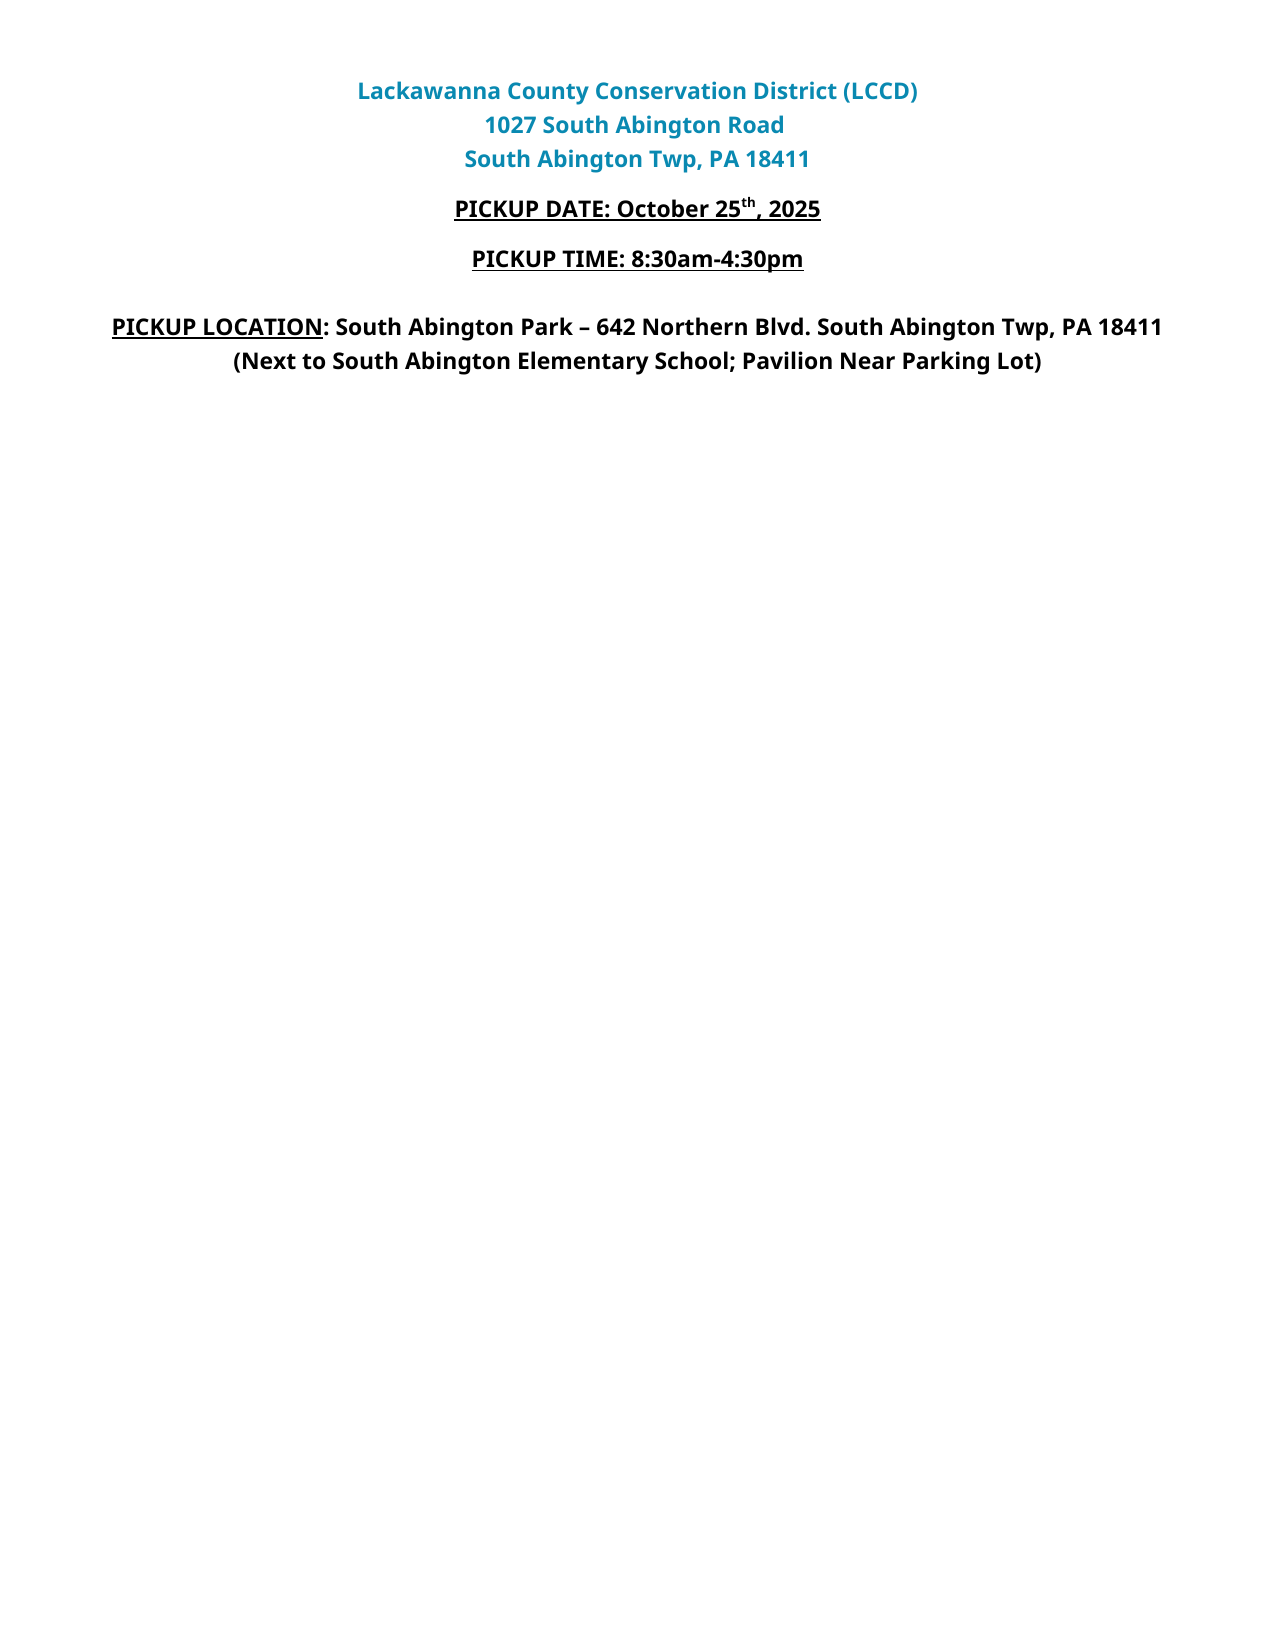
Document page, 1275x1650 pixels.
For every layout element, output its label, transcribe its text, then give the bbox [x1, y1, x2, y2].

text PICKUP LOCATION: South Abington Park – 642 Northern Blvd. South Abington Twp, PA 18411 (Next to South Abington Elementary School; Pavilion Near Parking Lot) [75, 277, 1200, 376]
text Lackawanna County Conservation District (LCCD) 1027 South Abington Road South Abington Twp, PA 18411 [75, 75, 1200, 174]
text PICKUP DATE: October 25th, 2025 [75, 193, 1200, 224]
text PICKUP TIME: 8:30am-4:30pm [75, 243, 1200, 274]
